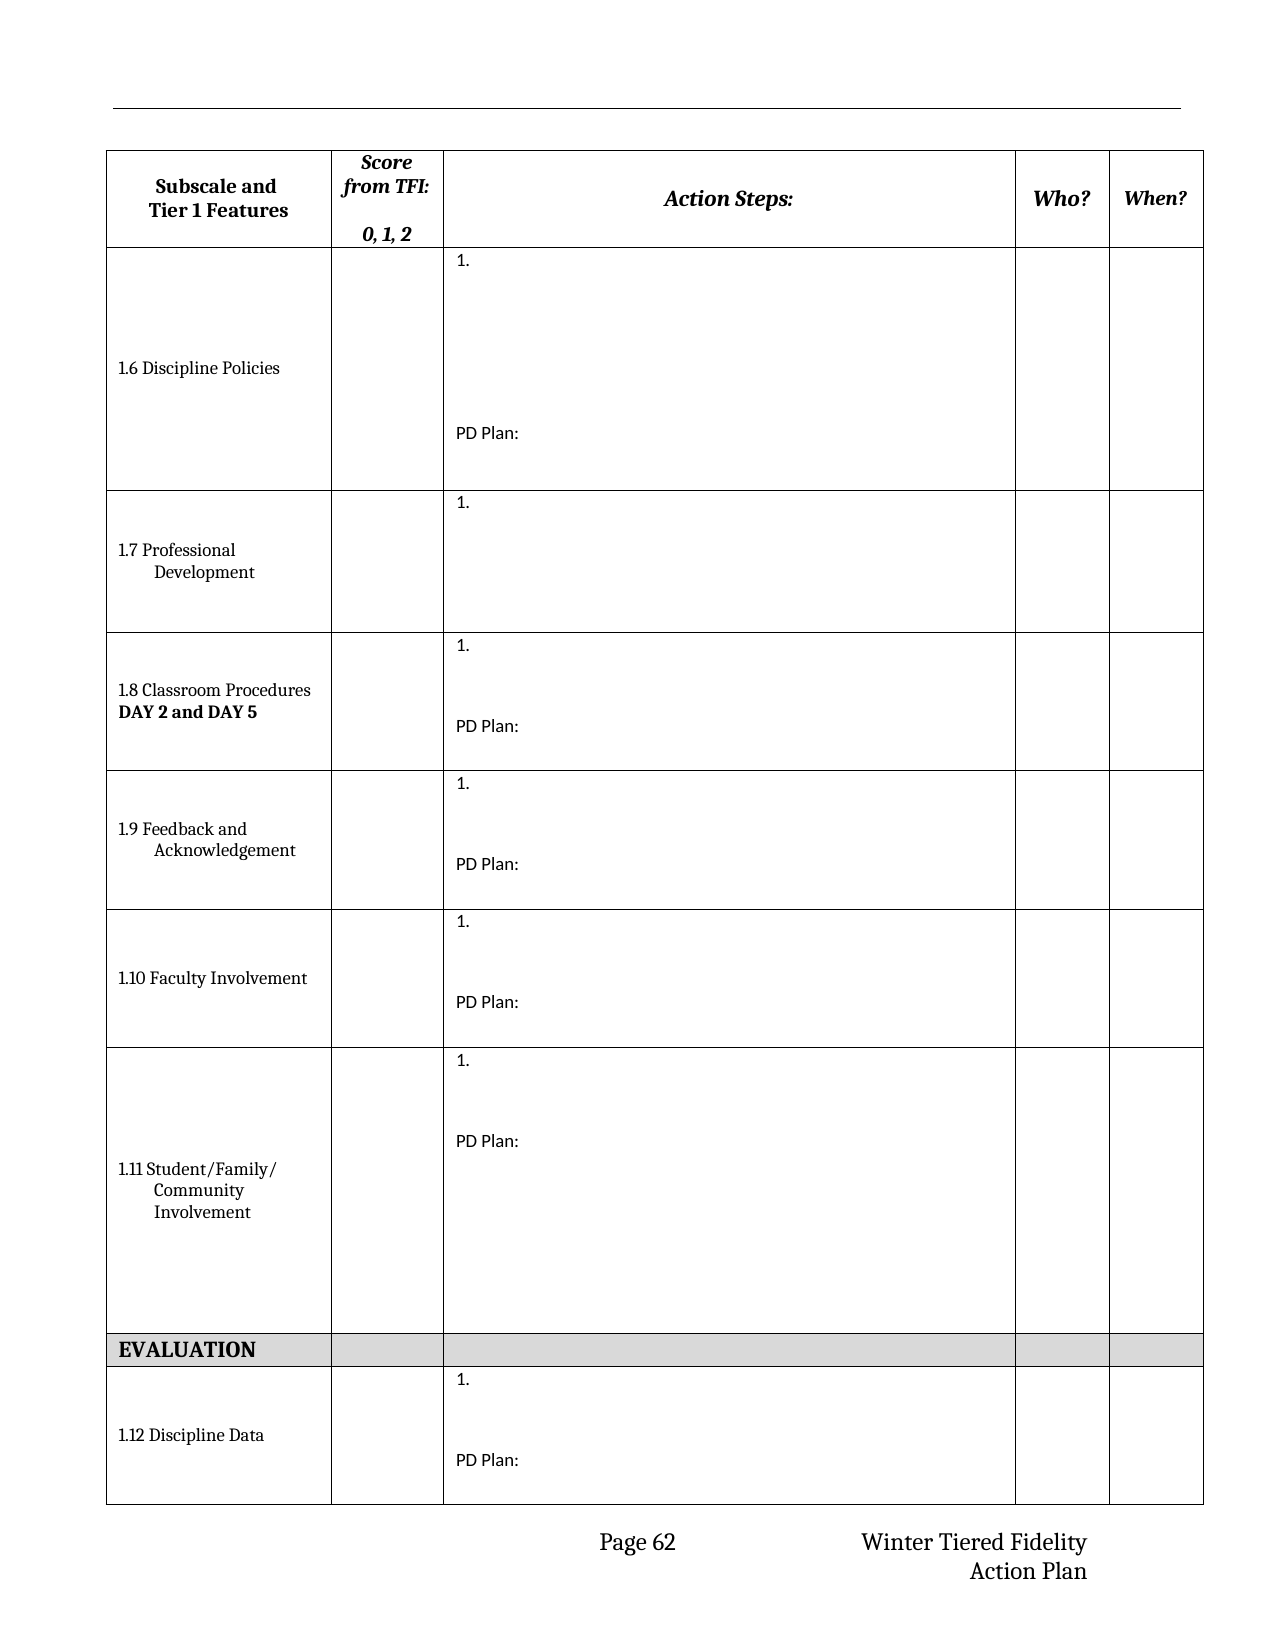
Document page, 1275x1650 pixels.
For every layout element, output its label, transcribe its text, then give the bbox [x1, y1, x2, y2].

table_cell [332, 771, 443, 908]
table_header Score from TFI: 0, 1, 2 [332, 151, 443, 247]
table_cell [1110, 1367, 1203, 1504]
table_cell 1. PD Plan: [444, 910, 1015, 1047]
table_cell 1.7 Professional Development [107, 491, 331, 632]
table_cell [332, 633, 443, 770]
table_cell [1016, 248, 1109, 489]
table_cell [1016, 633, 1109, 770]
table_cell [1110, 491, 1203, 632]
table_cell 1. PD Plan: [444, 248, 1015, 489]
table_cell [332, 248, 443, 489]
table_cell 1. [444, 491, 1015, 632]
table_cell [1016, 491, 1109, 632]
table_cell [1110, 1048, 1203, 1333]
table_header Subscale and Tier 1 Features [107, 151, 331, 247]
table_cell [1110, 633, 1203, 770]
table_cell [1016, 771, 1109, 908]
table_cell [444, 1334, 1015, 1366]
table_cell 1.12 Discipline Data [107, 1367, 331, 1504]
table_cell [332, 1367, 443, 1504]
table_cell 1. PD Plan: [444, 1367, 1015, 1504]
table_cell [1016, 1334, 1109, 1366]
table_cell EVALUATION [107, 1334, 331, 1366]
table_cell 1.8 Classroom Procedures DAY 2 and DAY 5 [107, 633, 331, 770]
table_cell [1110, 910, 1203, 1047]
table_cell [1016, 910, 1109, 1047]
table_cell [1016, 1048, 1109, 1333]
table_cell 1.11 Student/Family/ Community Involvement [107, 1048, 331, 1333]
table_header Action Steps: [444, 151, 1015, 247]
table_cell 1.10 Faculty Involvement [107, 910, 331, 1047]
table_cell 1. PD Plan: [444, 1048, 1015, 1333]
table_header Who? [1016, 151, 1109, 247]
table_cell [1110, 1334, 1203, 1366]
table_cell 1. PD Plan: [444, 633, 1015, 770]
table_header When? [1110, 151, 1203, 247]
table_cell [332, 910, 443, 1047]
table_cell [1110, 248, 1203, 489]
table_cell [332, 1334, 443, 1366]
table_cell 1.9 Feedback and Acknowledgement [107, 771, 331, 908]
table_cell 1. PD Plan: [444, 771, 1015, 908]
table_cell [332, 491, 443, 632]
table_cell [1110, 771, 1203, 908]
table_cell 1.6 Discipline Policies [107, 248, 331, 489]
table_cell [1016, 1367, 1109, 1504]
table_cell [332, 1048, 443, 1333]
